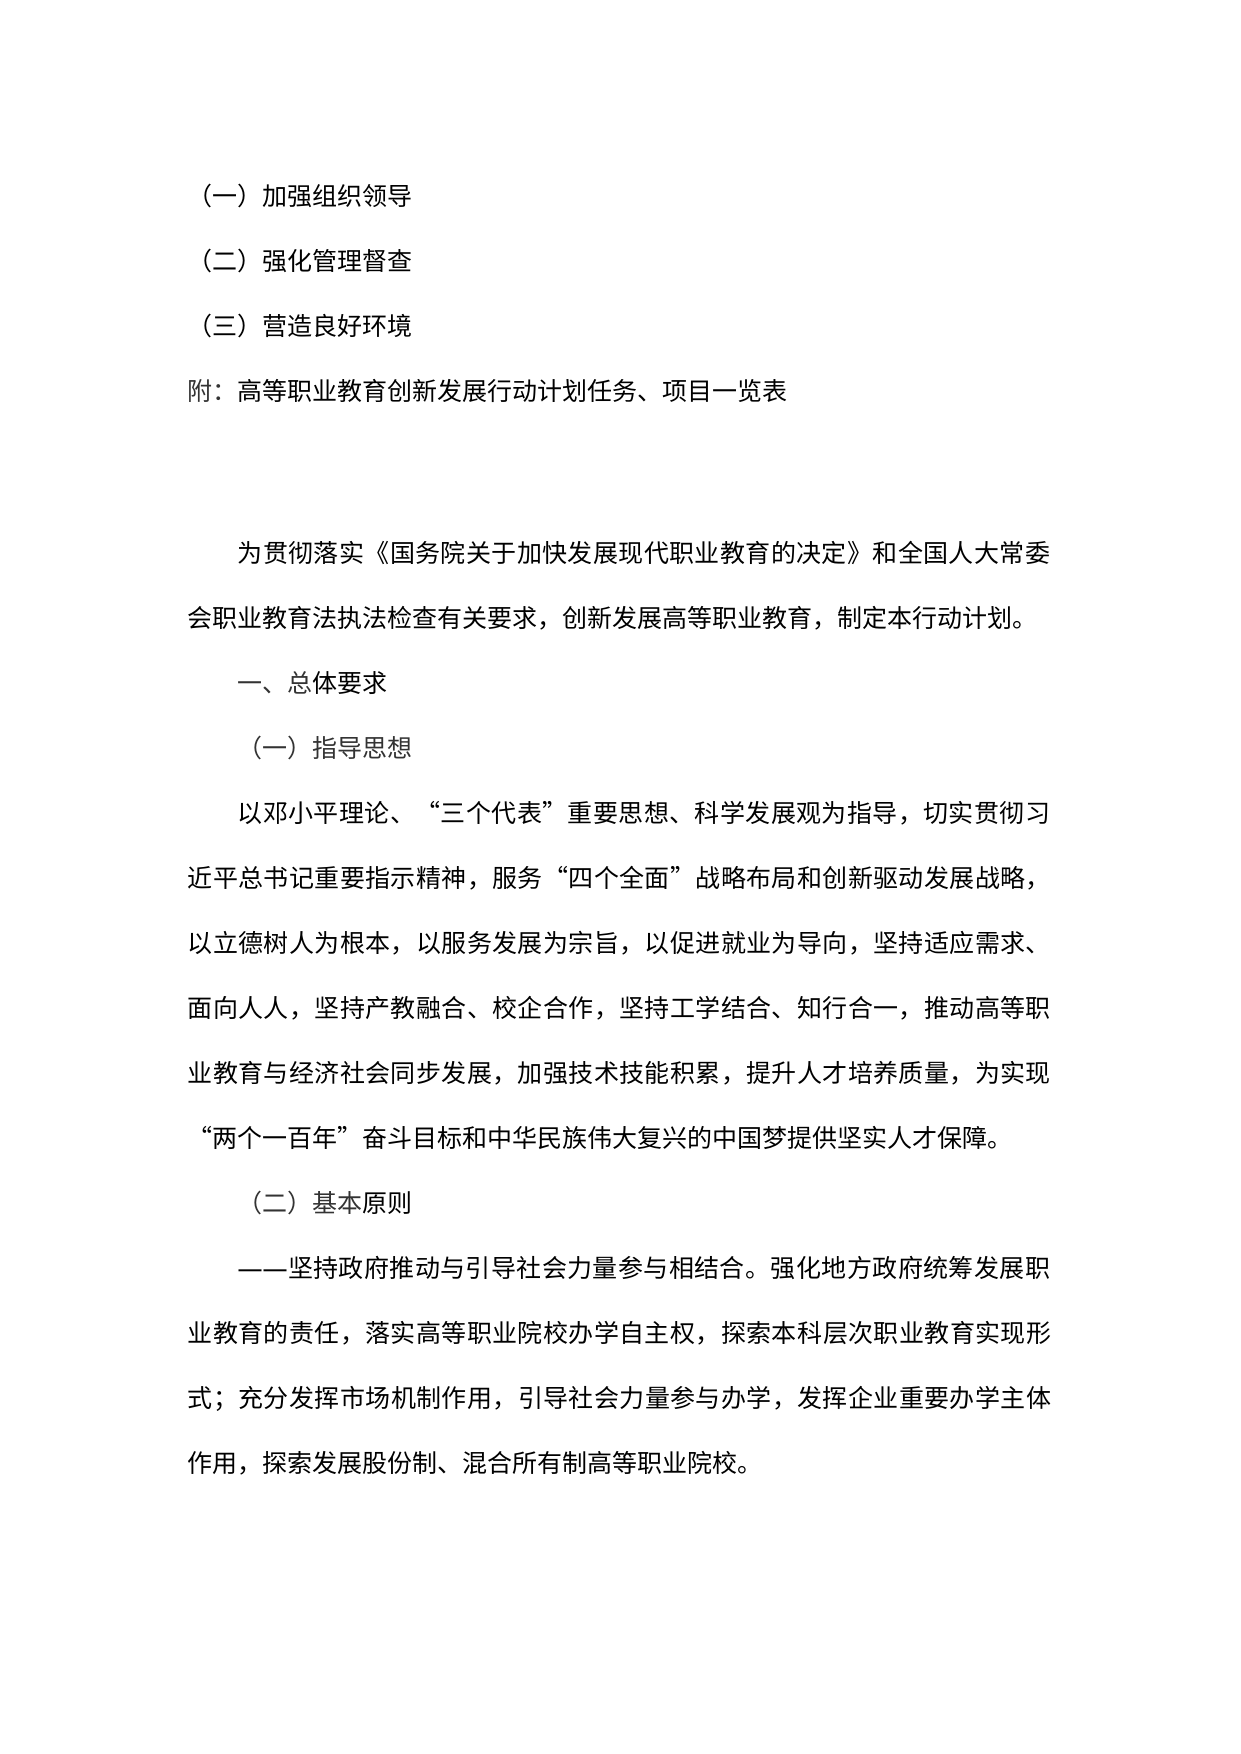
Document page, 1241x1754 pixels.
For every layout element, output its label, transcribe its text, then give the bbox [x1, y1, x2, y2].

text （三）营造良好环境 [187, 292, 1053, 357]
text 附：高等职业教育创新发展行动计划任务、项目一览表 [187, 357, 1053, 422]
text 以邓小平理论、“三个代表”重要思想、科学发展观为指导，切实贯彻习近平总书记重要指示精神，服务“四个全面”战略布局和创新驱动发展战略，以立德树人为根本，以服务发展为宗旨，以促进就业为导向，坚持适应需求、面向人人，坚持产教融合、校企合作，坚持工学结合、知行合一，推动高等职业教育与经济社会同步发展，加强技术技能积累，提升人才培养质量，为实现“两个一百年”奋斗目标和中华民族伟大复兴的中国梦提供坚实人才保障。 [187, 779, 1053, 1169]
text 一、总体要求 [187, 649, 1053, 714]
text （一）指导思想 [187, 714, 1053, 779]
text （二）基本原则 [187, 1169, 1053, 1234]
text ——坚持政府推动与引导社会力量参与相结合。强化地方政府统筹发展职业教育的责任，落实高等职业院校办学自主权，探索本科层次职业教育实现形式；充分发挥市场机制作用，引导社会力量参与办学，发挥企业重要办学主体作用，探索发展股份制、混合所有制高等职业院校。 [187, 1234, 1053, 1494]
text 为贯彻落实《国务院关于加快发展现代职业教育的决定》和全国人大常委会职业教育法执法检查有关要求，创新发展高等职业教育，制定本行动计划。 [187, 519, 1053, 649]
text （一）加强组织领导 [187, 162, 1053, 227]
text （二）强化管理督查 [187, 227, 1053, 292]
